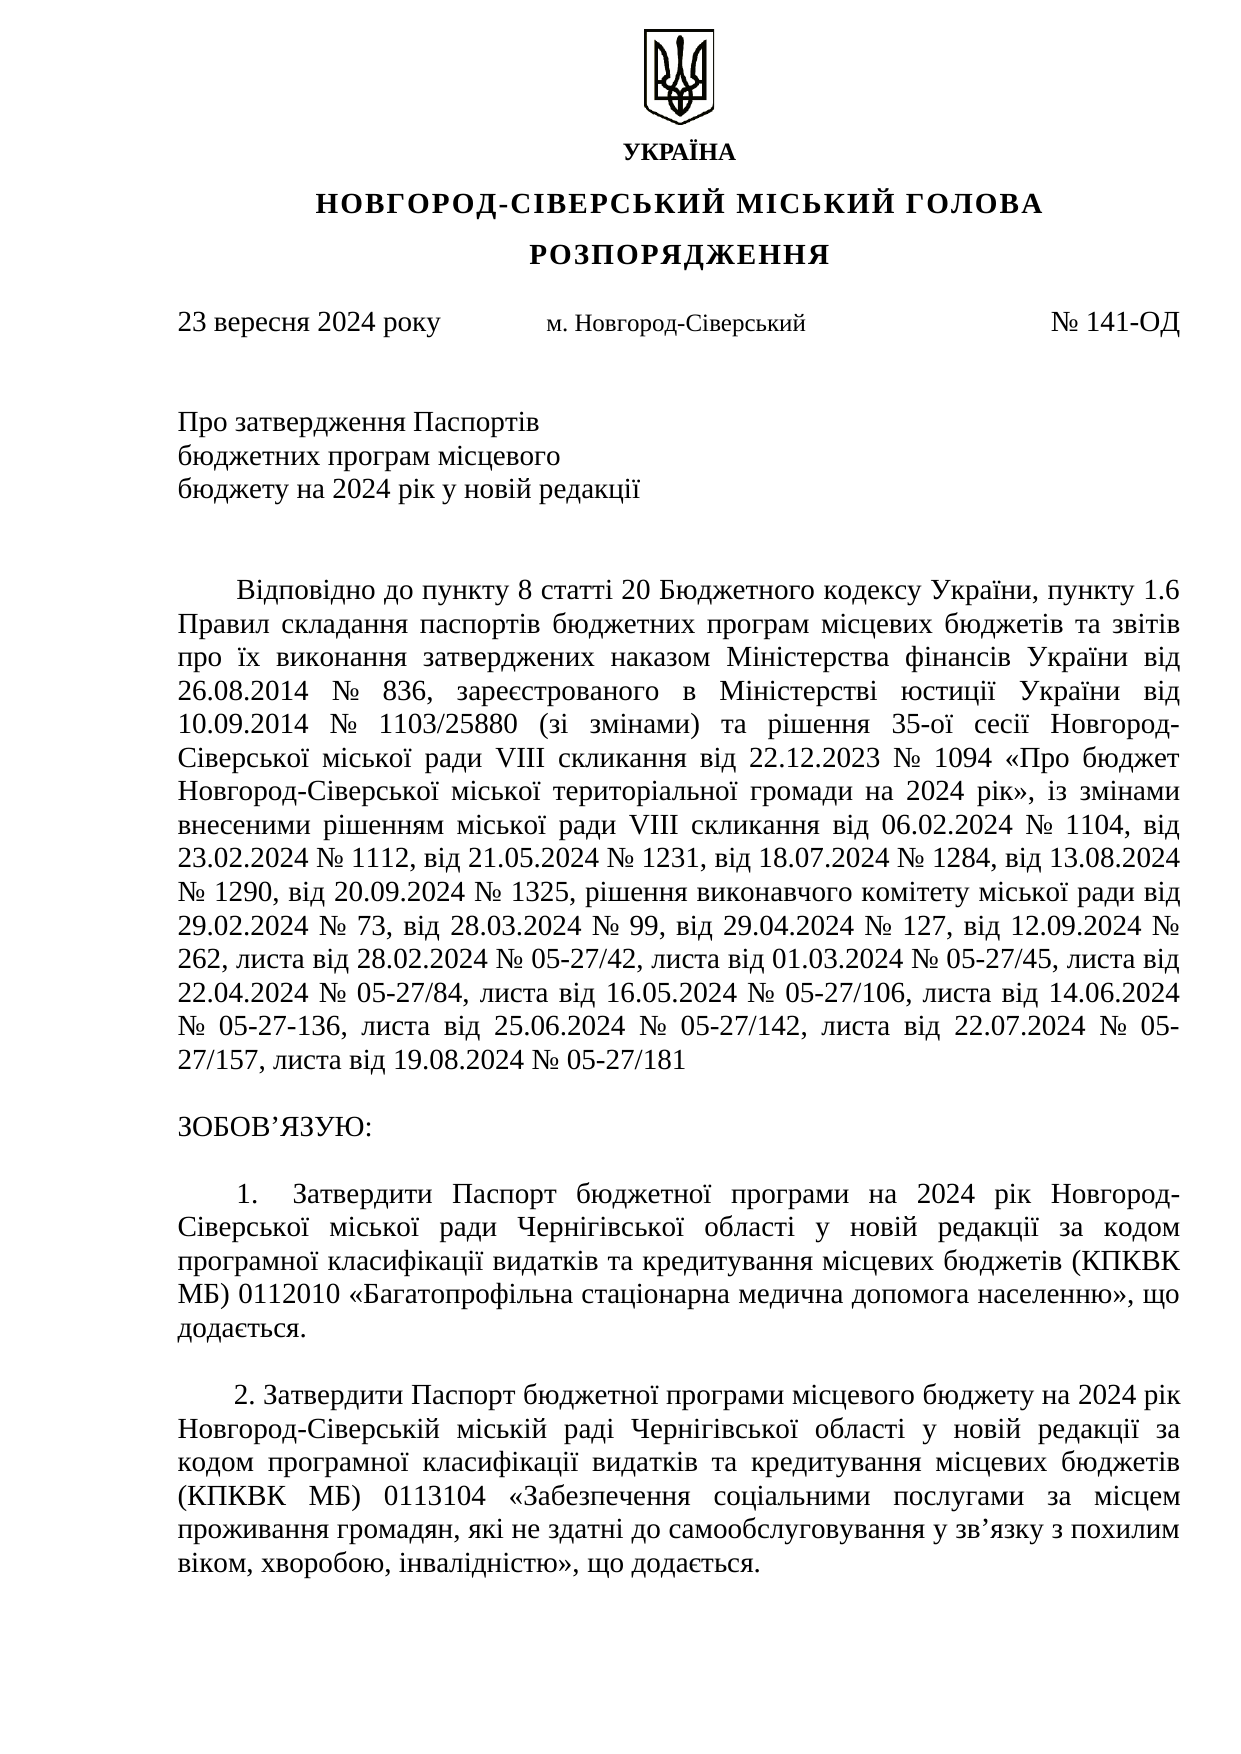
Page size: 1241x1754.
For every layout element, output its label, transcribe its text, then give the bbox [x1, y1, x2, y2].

text РОЗПОРЯДЖЕННЯ [177, 237, 1181, 270]
picture [644, 29, 715, 125]
text 23 вересня 2024 року м. Новгород-Сіверський № 141-ОД [177, 304, 1181, 337]
text 1. 1Затвердити Паспорт бюджетної програми на 2024 рік Новгород-Сіверської міської ради Чернігівської області у новій редакції за кодом програмної класифікації видатків та кредитування місцевих бюджетів (КПКВК МБ) 0112010 «Багатопрофільна стаціонарна медична допомога населенню», що додається. [177, 1176, 1181, 1344]
text ЗОБОВ’ЯЗУЮ: [177, 1109, 1181, 1142]
text бюджету на 2024 рік у новій редакції [177, 472, 1181, 505]
text 2. Затвердити Паспорт бюджетної програми місцевого бюджету на 2024 рік Новгород-Сіверській міській раді Чернігівської області у новій редакції за кодом програмної класифікації видатків та кредитування місцевих бюджетів (КПКВК МБ) 0113104 «Забезпечення соціальними послугами за місцем проживання громадян, які не здатні до самообслуговування у зв’язку з похилим віком, хворобою, інвалідністю», що додається. [177, 1377, 1181, 1578]
text Україна [177, 137, 1181, 166]
text бюджетних програм місцевого [177, 438, 1181, 472]
text Про затвердження Паспортів [177, 404, 1181, 438]
text Відповідно до пункту 8 статті 20 Бюджетного кодексу України, пункту 1.6 Правил складання паспортів бюджетних програм місцевих бюджетів та звітів про їх виконання затверджених наказом Міністерства фінансів України від 26.08.2014 № 836, зареєстрованого в Міністерстві юстиції України від 10.09.2014 № 1103/25880 (зі змінами) та рішення 35-ої сесії Новгород-Сіверської міської ради VIIІ скликання від 22.12.2023 № 1094 «Про бюджет Новгород-Сіверської міської територіальної громади на 2024 рік», із змінами внесеними рішенням міської ради VIIІ скликання від 06.02.2024 № 1104, від 23.02.2024 № 1112, від 21.05.2024 № 1231, від 18.07.2024 № 1284, від 13.08.2024 № 1290, від 20.09.2024 № 1325, рішення виконавчого комітету міської ради від 29.02.2024 № 73, від 28.03.2024 № 99, від 29.04.2024 № 127, від 12.09.2024 № 262, листа від 28.02.2024 № 05-27/42, листа від 01.03.2024 № 05-27/45, листа від 22.04.2024 № 05-27/84, листа від 16.05.2024 № 05-27/106, листа від 14.06.2024 № 05-27-136, листа від 25.06.2024 № 05-27/142, листа від 22.07.2024 № 05-27/157, листа від 19.08.2024 № 05-27/181 [177, 572, 1181, 1075]
text НОВГОРОД-СІВЕРСЬКИЙ МІСЬКИЙ ГОЛОВА [177, 186, 1181, 220]
